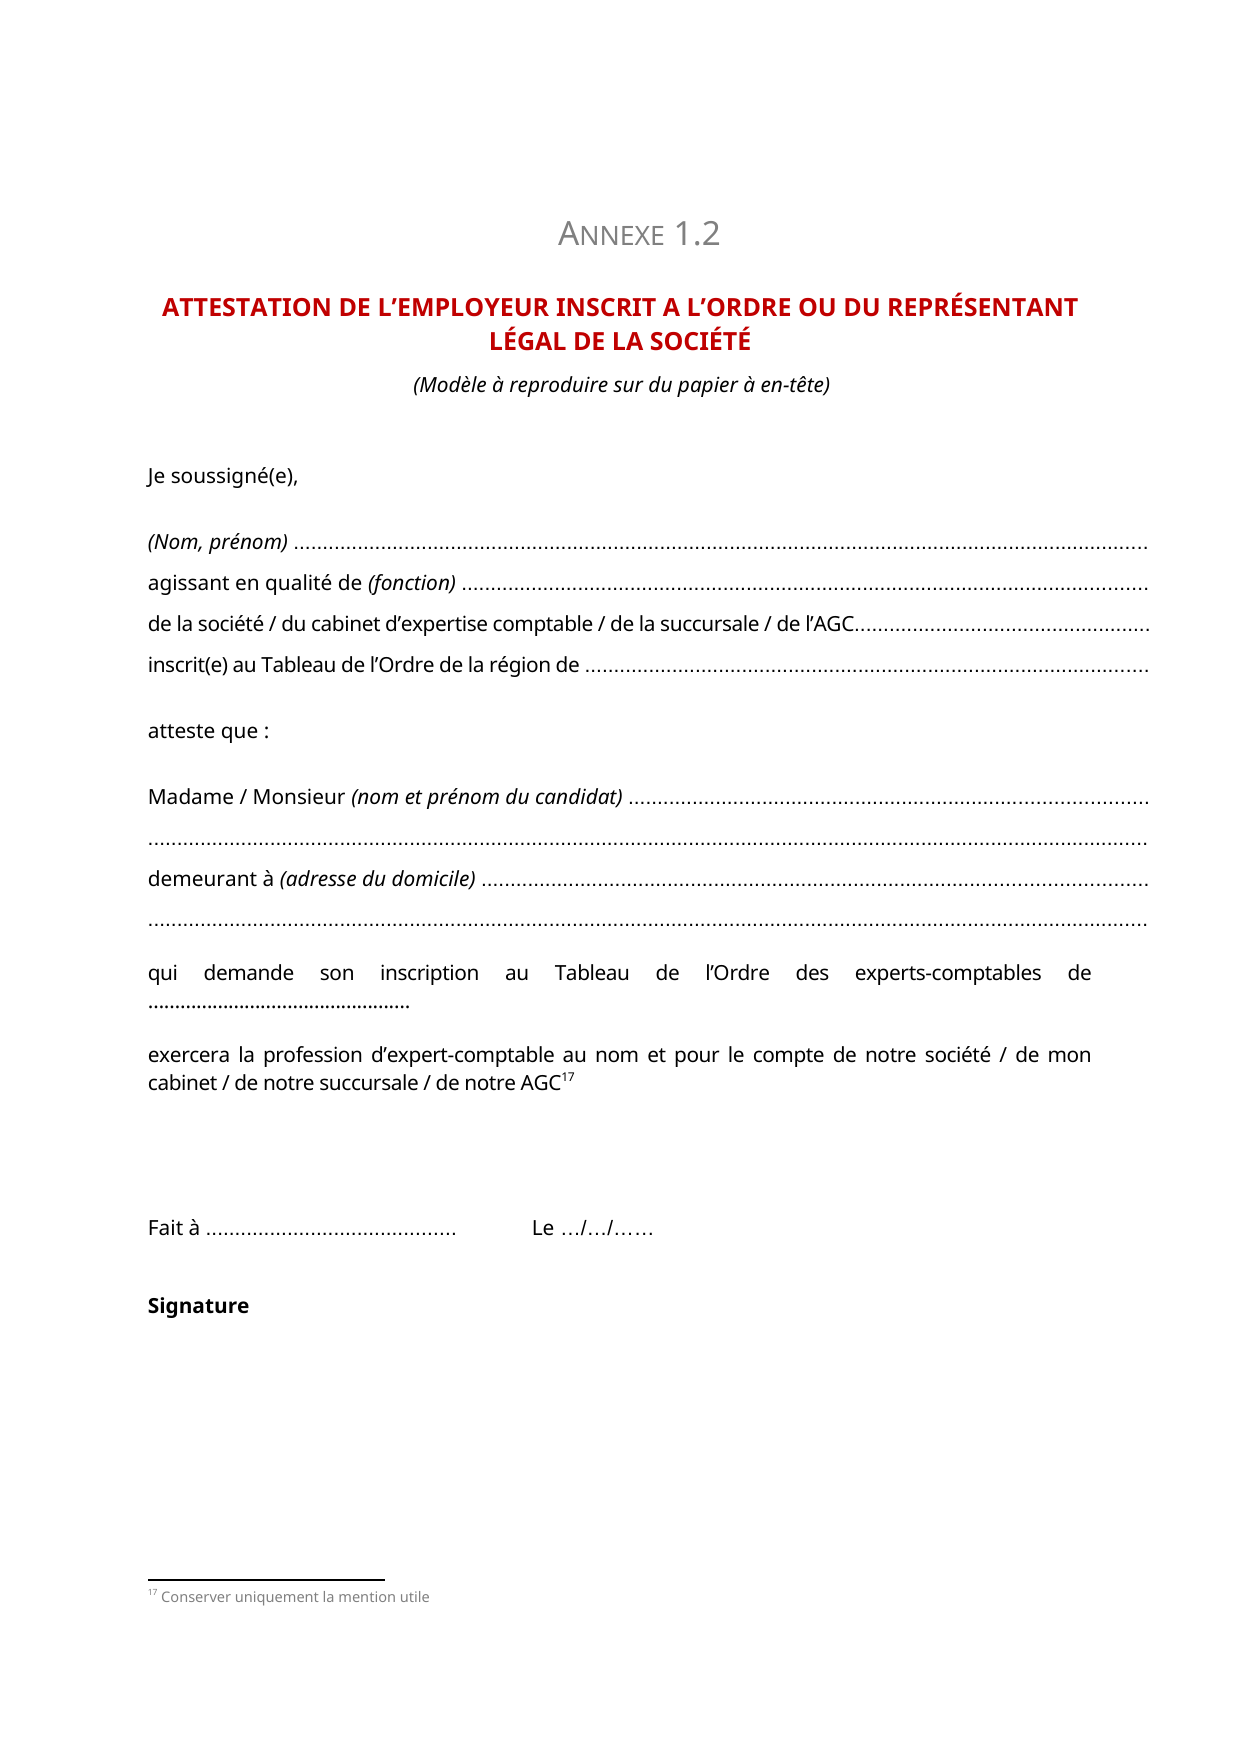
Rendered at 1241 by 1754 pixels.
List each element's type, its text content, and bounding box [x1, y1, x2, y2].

text atteste que : [148, 716, 1093, 744]
text Fait à Le …/…/…… [148, 1213, 1093, 1241]
text inscrit(e) au Tableau de l’Ordre de la région de [148, 650, 1093, 678]
text agissant en qualité de (fonction) [148, 568, 1093, 596]
text (Modèle à reproduire sur du papier à en-tête) [148, 370, 1093, 399]
subtitle Annexe 1.2 [177, 210, 1093, 256]
text exercera la profession d’expert-comptable au nom et pour le compte de notre société / de mon cabinet / de notre succursale / de notre AGC [148, 1040, 1093, 1097]
text qui demande son inscription au Tableau de l’Ordre des experts-comptables de …………………………………………. [148, 958, 1093, 1015]
text ATTESTATION DE L’EMPLOYEUR INSCRIT A L’ORDRE ou du représentant légal de la société [148, 289, 1093, 358]
text Signature [148, 1291, 1093, 1319]
text demeurant à (adresse du domicile) [148, 864, 1093, 892]
text de la société / du cabinet d’expertise comptable / de la succursale / de l’AGC [148, 609, 1093, 637]
text Madame / Monsieur (nom et prénom du candidat) [148, 782, 1093, 810]
text Je soussigné(e), [148, 461, 1093, 489]
text (Nom, prénom) [148, 527, 1093, 556]
